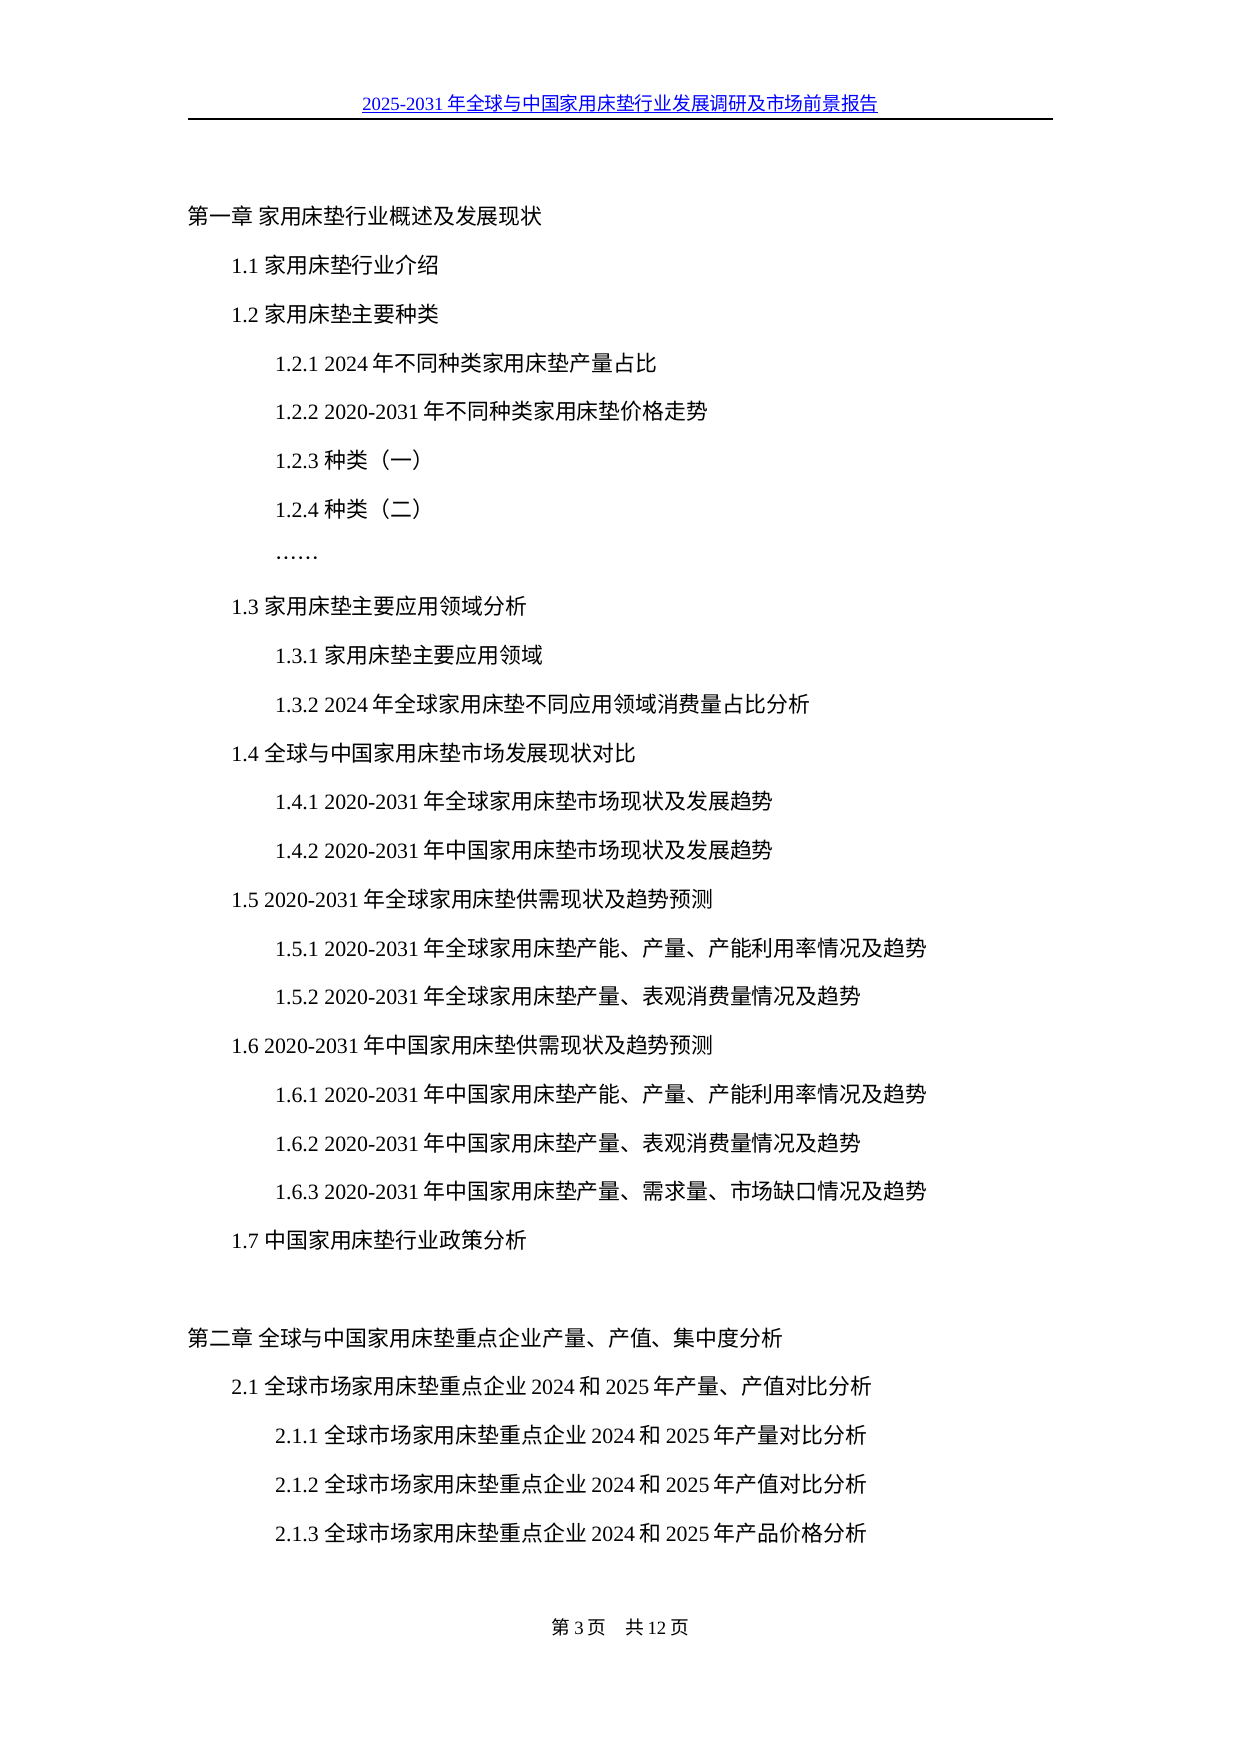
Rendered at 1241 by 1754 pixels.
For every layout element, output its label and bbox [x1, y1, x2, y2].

text [187, 150, 1053, 1548]
